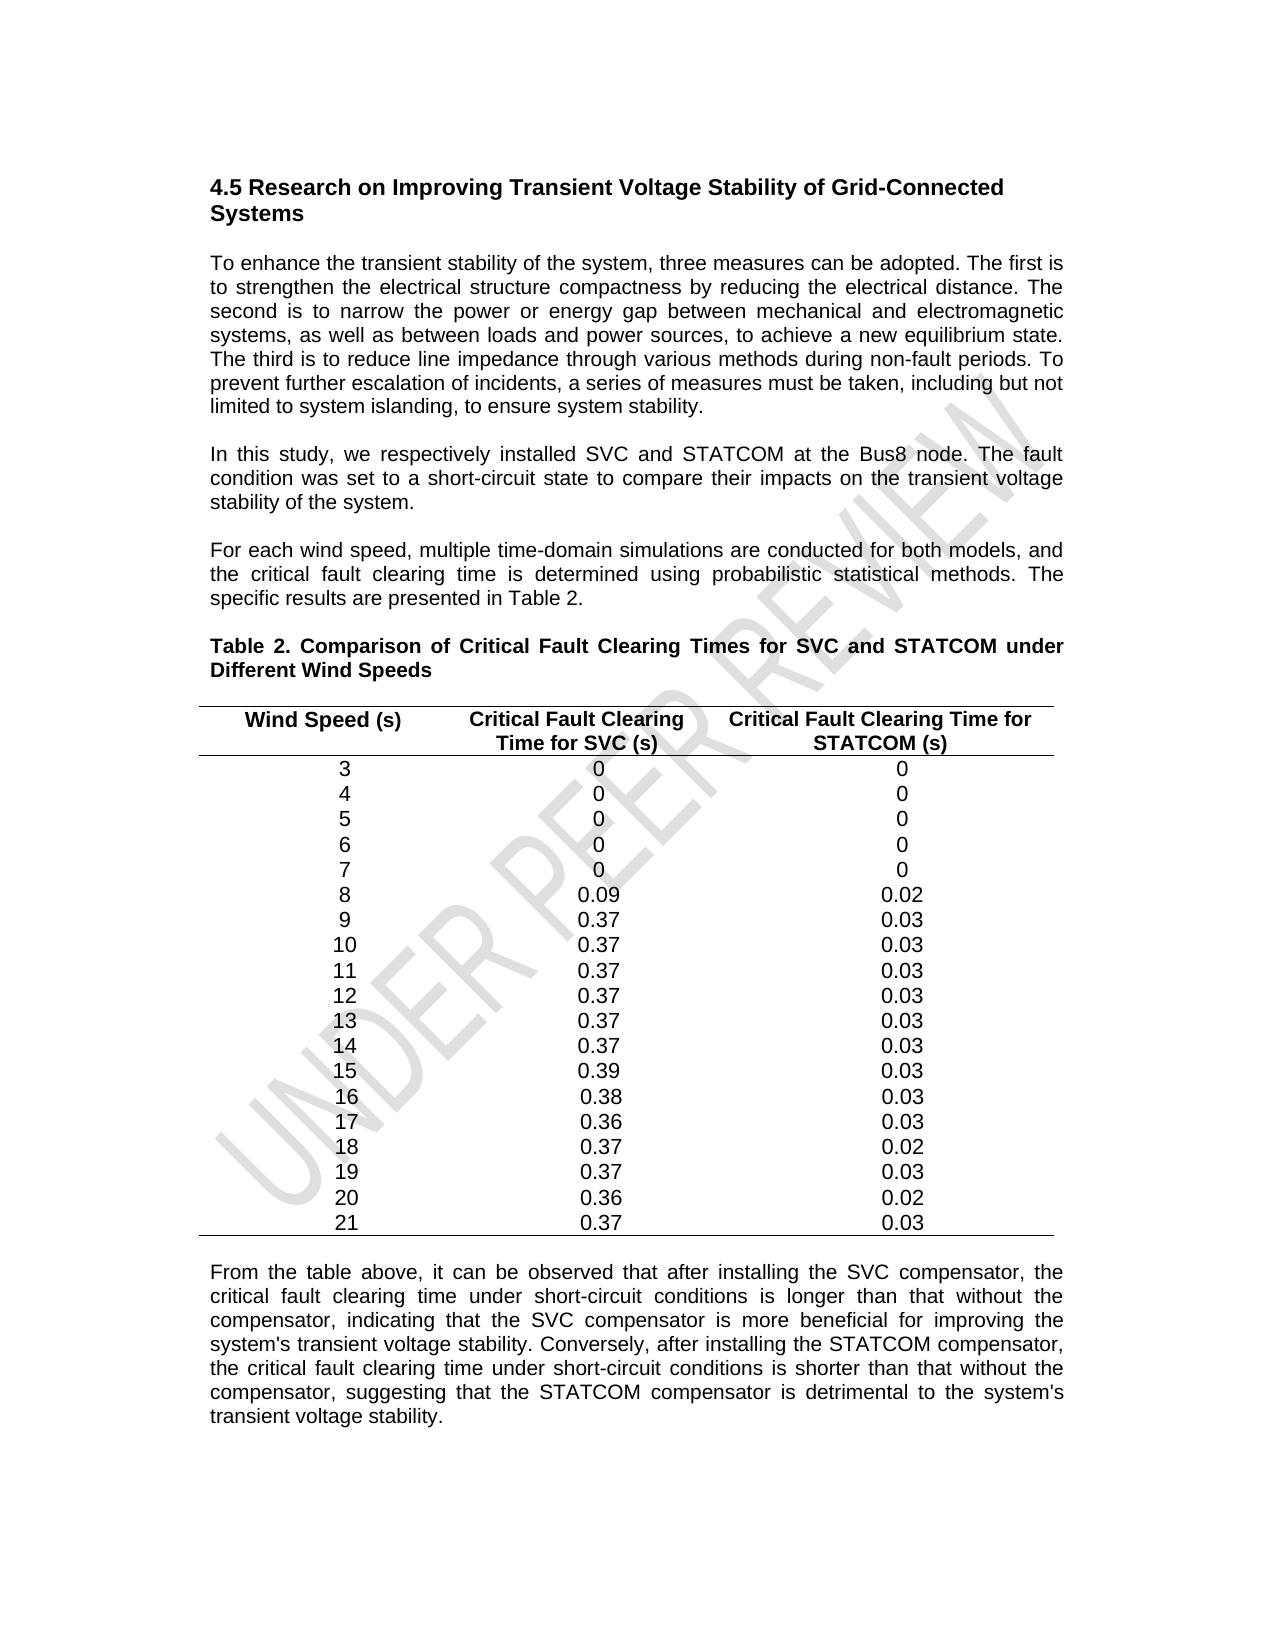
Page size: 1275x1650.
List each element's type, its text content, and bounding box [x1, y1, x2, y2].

table_cell 0 [707, 831, 1054, 857]
table_cell 9 [199, 907, 447, 932]
table_cell 0 [707, 756, 1054, 781]
table_cell 0.03 [708, 1159, 1054, 1184]
table_cell 0 [447, 831, 707, 857]
table_cell 0.03 [708, 1210, 1054, 1235]
table_cell 0.03 [707, 1058, 1054, 1083]
table_cell 0.02 [708, 1134, 1054, 1159]
text To enhance the transient stability of the system, three measures can be adopted. The first is to strengthen the electrical structure compactness by reducing the electrical distance. The second is to narrow the power or energy gap between mechanical and electromagnetic systems, as well as between loads and power sources, to achieve a new equilibrium state. The third is to reduce line impedance through various methods during non-fault periods. To prevent further escalation of incidents, a series of measures must be taken, including but not limited to system islanding, to ensure system stability. [210, 251, 1065, 418]
table_cell 0.02 [707, 882, 1054, 907]
table_header Wind Speed (s) [199, 707, 447, 755]
table_cell 16 [199, 1084, 450, 1109]
table_cell 11 [199, 958, 447, 983]
table_cell 19 [199, 1159, 450, 1184]
table_cell 0.36 [450, 1184, 708, 1209]
table_cell 6 [199, 831, 447, 857]
table_cell 0.37 [450, 1159, 708, 1184]
table_cell 0.37 [450, 1210, 708, 1235]
table_cell 17 [199, 1109, 450, 1134]
table_cell 0.37 [447, 932, 707, 957]
table_cell 0.03 [707, 958, 1054, 983]
table_cell 7 [199, 857, 447, 882]
table_cell 0.36 [450, 1109, 708, 1134]
table_cell 0.03 [707, 983, 1054, 1008]
table_cell 20 [199, 1184, 450, 1209]
table_cell 8 [199, 882, 447, 907]
table_cell 18 [199, 1134, 450, 1159]
text 4.5 Research on Improving Transient Voltage Stability of Grid-Connected Systems [210, 174, 1065, 227]
table_cell 0.03 [707, 907, 1054, 932]
table_cell 0 [447, 857, 707, 882]
table_cell 4 [199, 781, 447, 806]
table_cell 12 [199, 983, 447, 1008]
table_header Critical Fault Clearing Time for SVC (s) [447, 707, 707, 755]
table_cell 0.37 [450, 1134, 708, 1159]
table_cell 0.38 [450, 1084, 708, 1109]
table_cell 0.09 [447, 882, 707, 907]
table_cell 10 [199, 932, 447, 957]
table_cell 0 [447, 756, 707, 781]
table_cell 0.37 [447, 958, 707, 983]
table_cell 0.02 [708, 1184, 1054, 1209]
table_cell 0 [707, 857, 1054, 882]
table_cell 0 [447, 806, 707, 831]
table_cell 5 [199, 806, 447, 831]
table_cell 0 [707, 781, 1054, 806]
table_cell 14 [199, 1033, 447, 1058]
text Table 2. Comparison of Critical Fault Clearing Times for SVC and STATCOM under Different Wind Speeds [210, 634, 1065, 682]
text From the table above, it can be observed that after installing the SVC compensator, the critical fault clearing time under short-circuit conditions is longer than that without the compensator, indicating that the SVC compensator is more beneficial for improving the system's transient voltage stability. Conversely, after installing the STATCOM compensator, the critical fault clearing time under short-circuit conditions is shorter than that without the compensator, suggesting that the STATCOM compensator is detrimental to the system's transient voltage stability. [210, 1260, 1065, 1427]
table_cell 0.37 [447, 1008, 707, 1033]
text In this study, we respectively installed SVC and STATCOM at the Bus8 node. The fault condition was set to a short-circuit state to compare their impacts on the transient voltage stability of the system. [210, 442, 1065, 514]
text For each wind speed, multiple time-domain simulations are conducted for both models, and the critical fault clearing time is determined using probabilistic statistical methods. The specific results are presented in Table 2. [210, 538, 1065, 610]
table_cell 0.37 [447, 907, 707, 932]
table_cell 3 [199, 756, 447, 781]
table_cell 0.37 [447, 983, 707, 1008]
table_cell 13 [199, 1008, 447, 1033]
table_cell 0.03 [708, 1109, 1054, 1134]
table_cell 0.03 [707, 1033, 1054, 1058]
table_cell 21 [199, 1210, 450, 1235]
table_cell 0.39 [447, 1058, 707, 1083]
table_cell 0.37 [447, 1033, 707, 1058]
table_cell 15 [199, 1058, 447, 1083]
table_cell 0.03 [708, 1084, 1054, 1109]
table_header Critical Fault Clearing Time for STATCOM (s) [707, 707, 1054, 755]
table_cell 0 [447, 781, 707, 806]
table_cell 0.03 [707, 932, 1054, 957]
table_cell 0.03 [707, 1008, 1054, 1033]
table_cell 0 [707, 806, 1054, 831]
